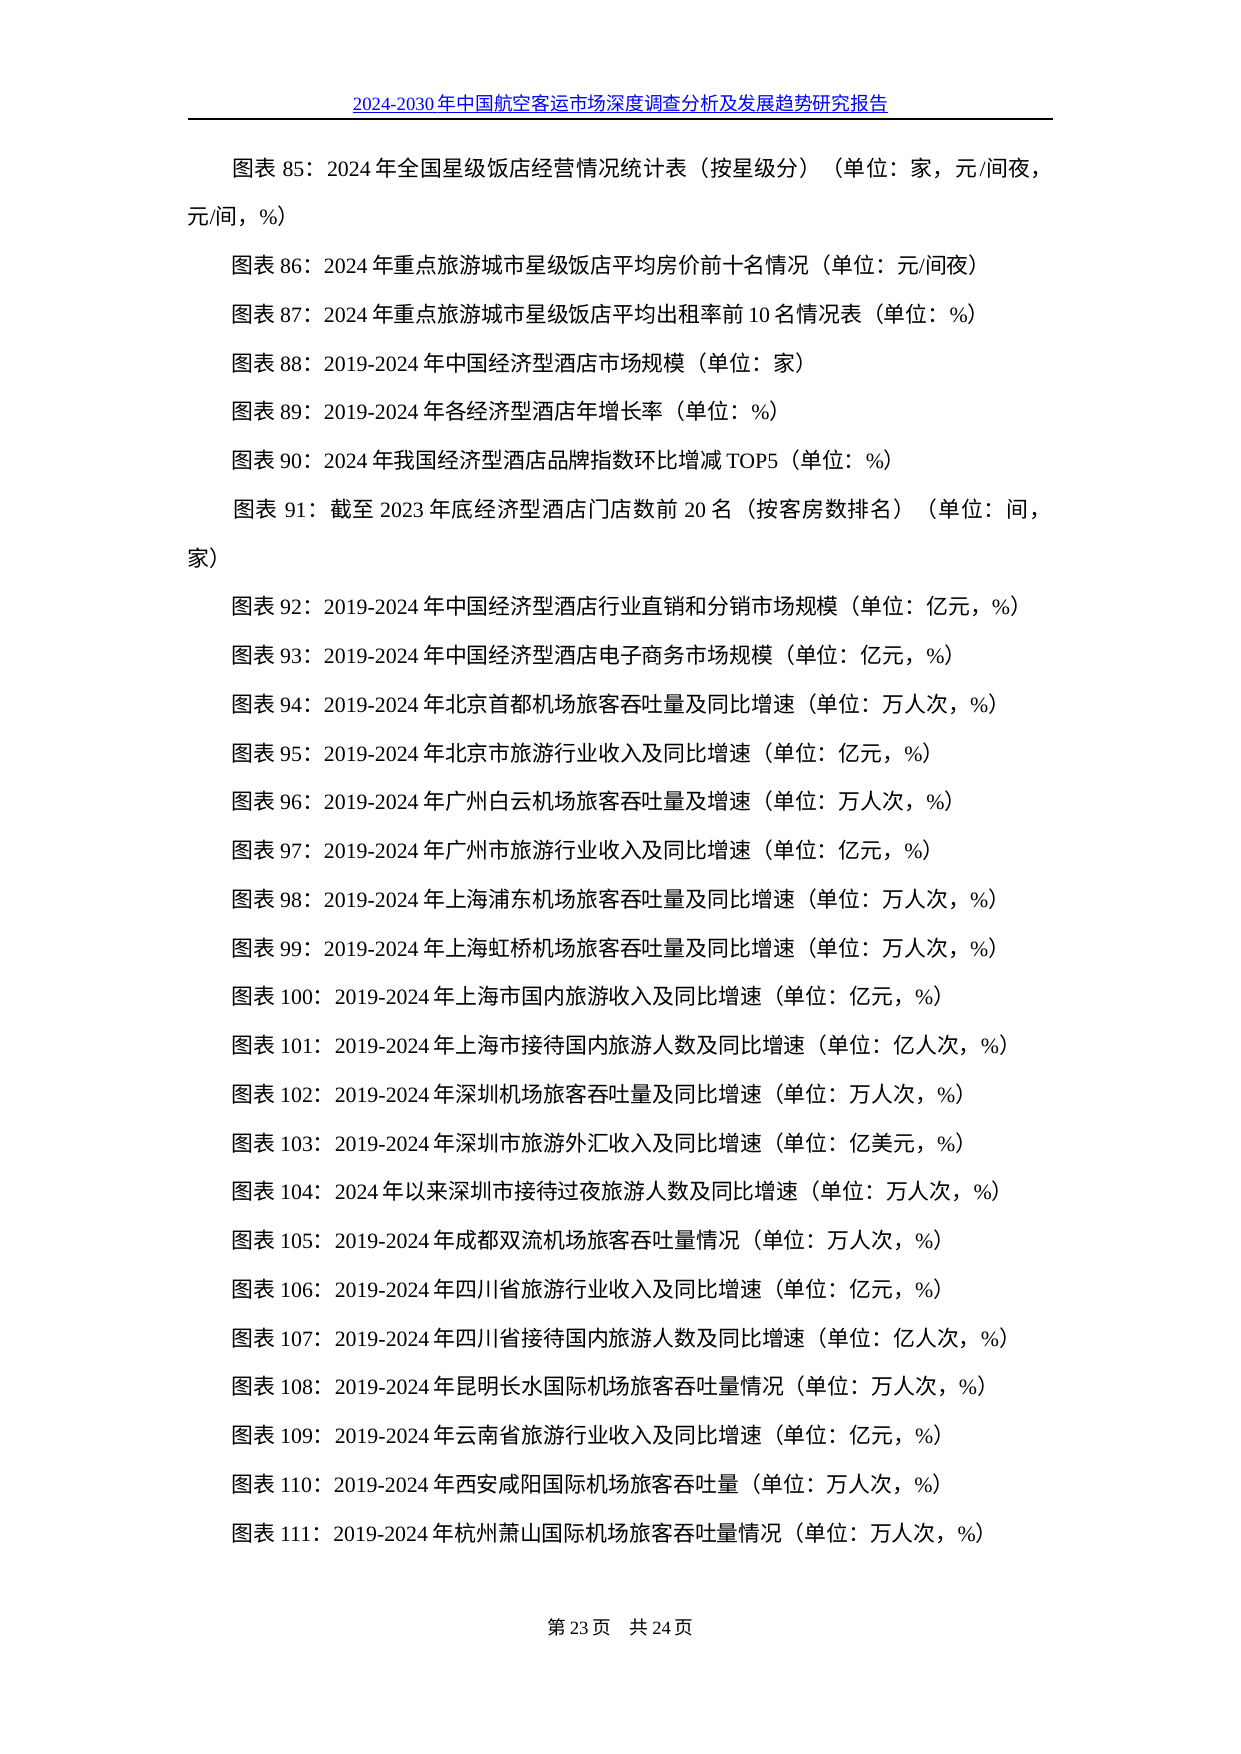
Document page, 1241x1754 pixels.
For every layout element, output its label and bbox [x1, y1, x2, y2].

text [187, 150, 1053, 1548]
